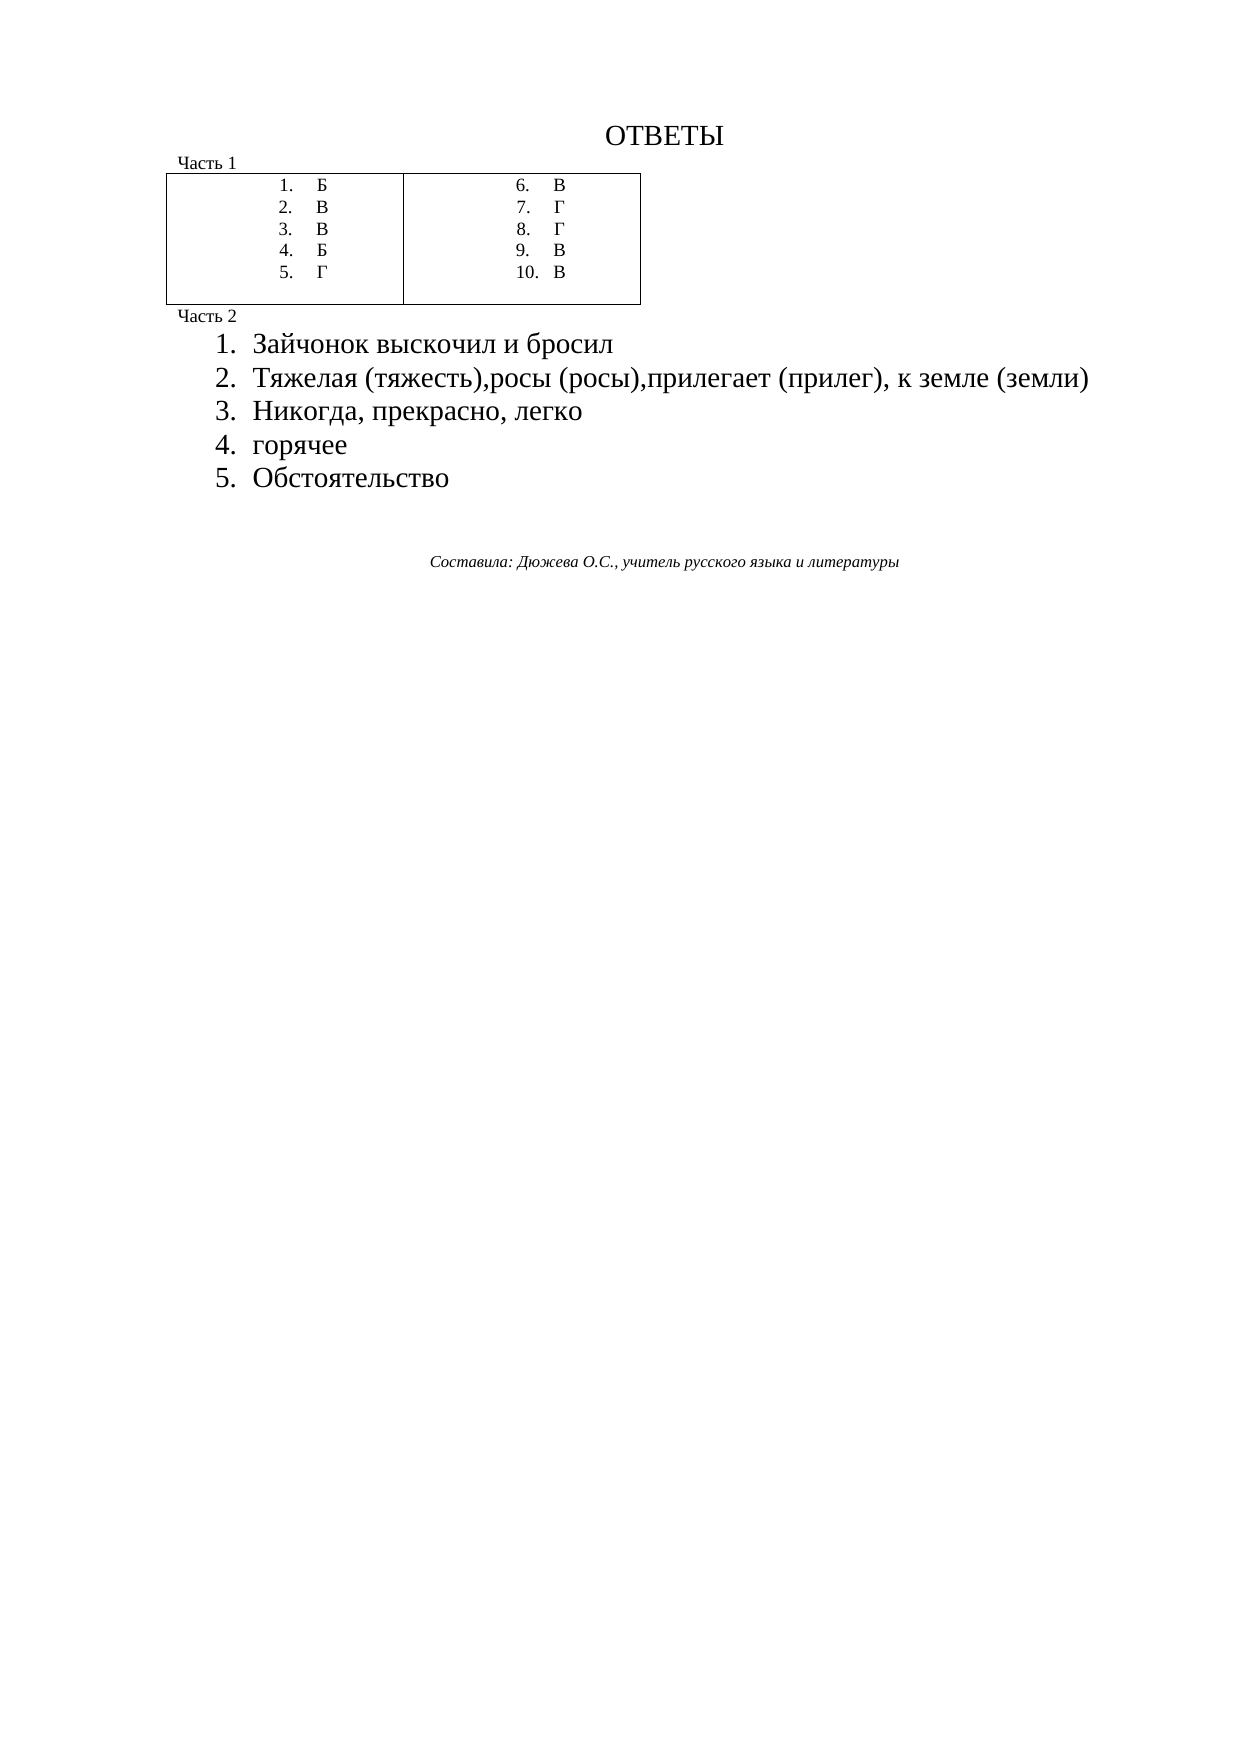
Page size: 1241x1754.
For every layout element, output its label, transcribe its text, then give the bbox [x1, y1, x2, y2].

table_header Б В В Б Г [167, 174, 403, 304]
text Составила: Дюжева О.С., учитель русского языка и литературы [177, 551, 1152, 571]
table_header В Г Г В В [404, 174, 640, 304]
list Обстоятельство [215, 460, 1152, 494]
text Часть 2 [177, 305, 1152, 326]
list Тяжелая (тяжесть),росы (росы),прилегает (прилег), к земле (земли) [215, 360, 1152, 393]
list Зайчонок выскочил и бросил [215, 326, 1152, 360]
list Никогда, прекрасно, легко [215, 393, 1152, 427]
text Часть 1 [177, 152, 1152, 173]
text ОТВЕТЫ [177, 118, 1152, 152]
list горячее [215, 427, 1152, 460]
